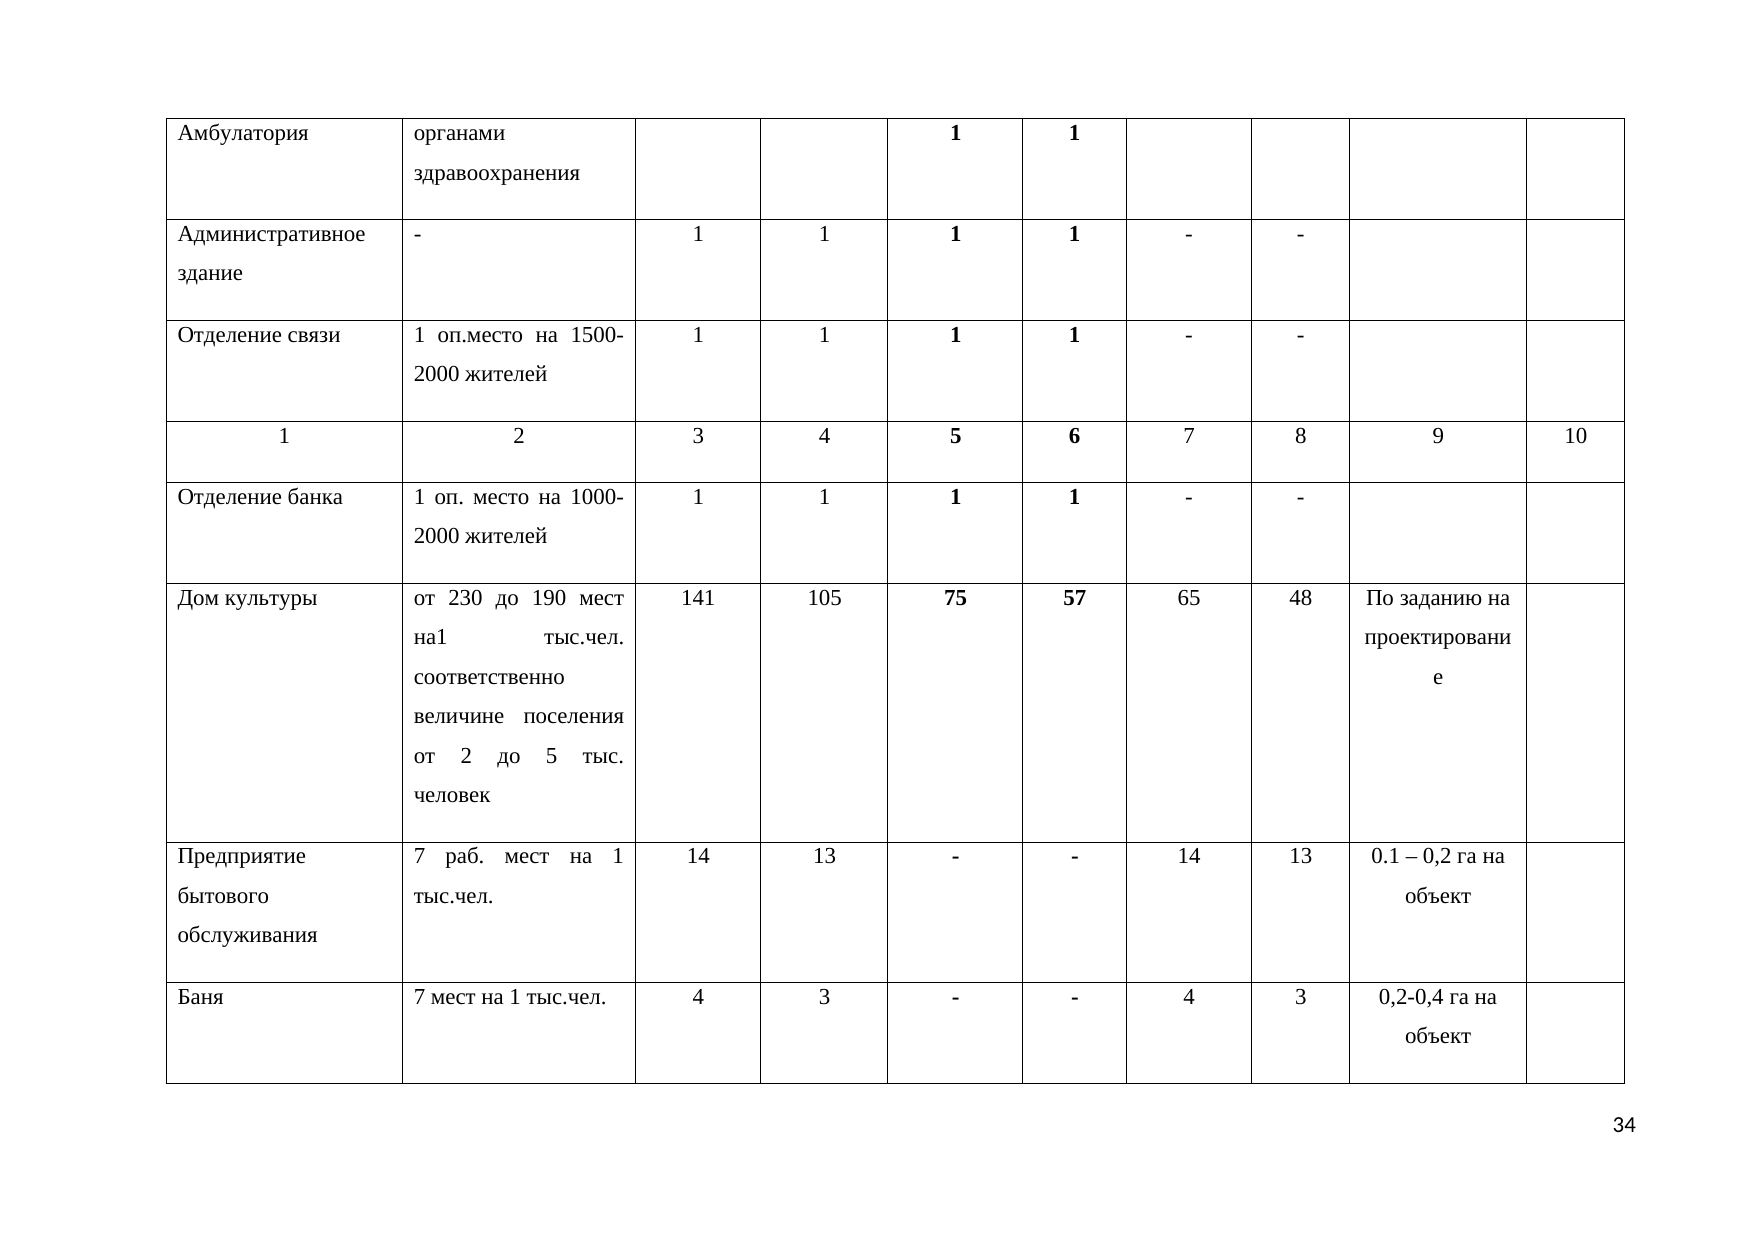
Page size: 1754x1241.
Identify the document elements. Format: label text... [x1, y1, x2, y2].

table_cell 1 [1023, 220, 1126, 320]
table_cell 57 [1023, 584, 1126, 842]
table_cell 0,2- на объект [1350, 983, 1526, 1083]
table_cell 4 [636, 983, 760, 1083]
table_cell 1 [888, 321, 1022, 421]
table_cell 9 [1350, 422, 1526, 482]
table_cell - [1023, 843, 1126, 982]
table_cell - [1127, 321, 1251, 421]
table_cell 1 [167, 422, 402, 482]
table_cell 0.1 – на объект [1350, 843, 1526, 982]
table_cell 1 оп.место на 1500-2000 жителей [403, 321, 635, 421]
table_cell [1350, 321, 1526, 421]
table_cell 6 [1023, 422, 1126, 482]
table_cell - [1252, 483, 1349, 583]
table_cell - [1127, 220, 1251, 320]
table_cell [636, 119, 760, 219]
table_cell 1 [888, 483, 1022, 583]
table_cell 8 [1252, 422, 1349, 482]
table_cell - [1252, 321, 1349, 421]
table_cell Амбулатория [167, 119, 402, 219]
table_cell 10 [1527, 422, 1624, 482]
table_cell - [1127, 483, 1251, 583]
table_cell [1527, 584, 1624, 842]
table_cell [1350, 119, 1526, 219]
table_cell По заданию на проектирование [1350, 584, 1526, 842]
table_cell 2 [403, 422, 635, 482]
table_cell 5 [888, 422, 1022, 482]
table_cell - [1023, 983, 1126, 1083]
table_cell [1527, 843, 1624, 982]
table_cell [1127, 119, 1251, 219]
table_cell [1350, 220, 1526, 320]
table_cell [1527, 220, 1624, 320]
table_cell 1 [888, 220, 1022, 320]
table_cell 7 раб. мест на 1 тыс.чел. [403, 843, 635, 982]
table_cell 65 [1127, 584, 1251, 842]
table_cell 1 [761, 220, 887, 320]
table_cell 1 [1023, 321, 1126, 421]
table_cell [1350, 483, 1526, 583]
table_cell 4 [1127, 983, 1251, 1083]
table_cell 105 [761, 584, 887, 842]
table_cell 48 [1252, 584, 1349, 842]
table_cell - [888, 843, 1022, 982]
table_cell - [888, 983, 1022, 1083]
table_cell Отделение банка [167, 483, 402, 583]
table_cell 1 [636, 321, 760, 421]
table_cell - [403, 220, 635, 320]
table_cell [1527, 321, 1624, 421]
table_cell Баня [167, 983, 402, 1083]
table_cell 3 [1252, 983, 1349, 1083]
table_cell 1 [1023, 119, 1126, 219]
table_cell 1 оп. место на 1000-2000 жителей [403, 483, 635, 583]
table_cell от 230 до 190 мест на1 тыс.чел. соответственно величине поселения от 2 до 5 тыс. человек [403, 584, 635, 842]
table_cell [1527, 483, 1624, 583]
table_cell 1 [636, 220, 760, 320]
table_cell 1 [1023, 483, 1126, 583]
table_cell 1 [761, 321, 887, 421]
table_cell 7 мест на 1 тыс.чел. [403, 983, 635, 1083]
table_cell [761, 119, 887, 219]
table_cell - [1252, 220, 1349, 320]
table_cell 1 [636, 483, 760, 583]
table_cell 1 [761, 483, 887, 583]
table_cell органами здравоохранения [403, 119, 635, 219]
table_cell 14 [1127, 843, 1251, 982]
table_cell 141 [636, 584, 760, 842]
table_cell 1 [888, 119, 1022, 219]
table_cell [1527, 119, 1624, 219]
table_cell [1252, 119, 1349, 219]
table_cell 13 [1252, 843, 1349, 982]
table_cell Административное здание [167, 220, 402, 320]
table_cell Предприятие бытового обслуживания [167, 843, 402, 982]
table_cell 3 [636, 422, 760, 482]
table_cell Отделение связи [167, 321, 402, 421]
table_cell 75 [888, 584, 1022, 842]
table_cell 13 [761, 843, 887, 982]
table_cell 4 [761, 422, 887, 482]
table_cell 3 [761, 983, 887, 1083]
table_cell 7 [1127, 422, 1251, 482]
table_cell 14 [636, 843, 760, 982]
table_cell [1527, 983, 1624, 1083]
table_cell Дом культуры [167, 584, 402, 842]
